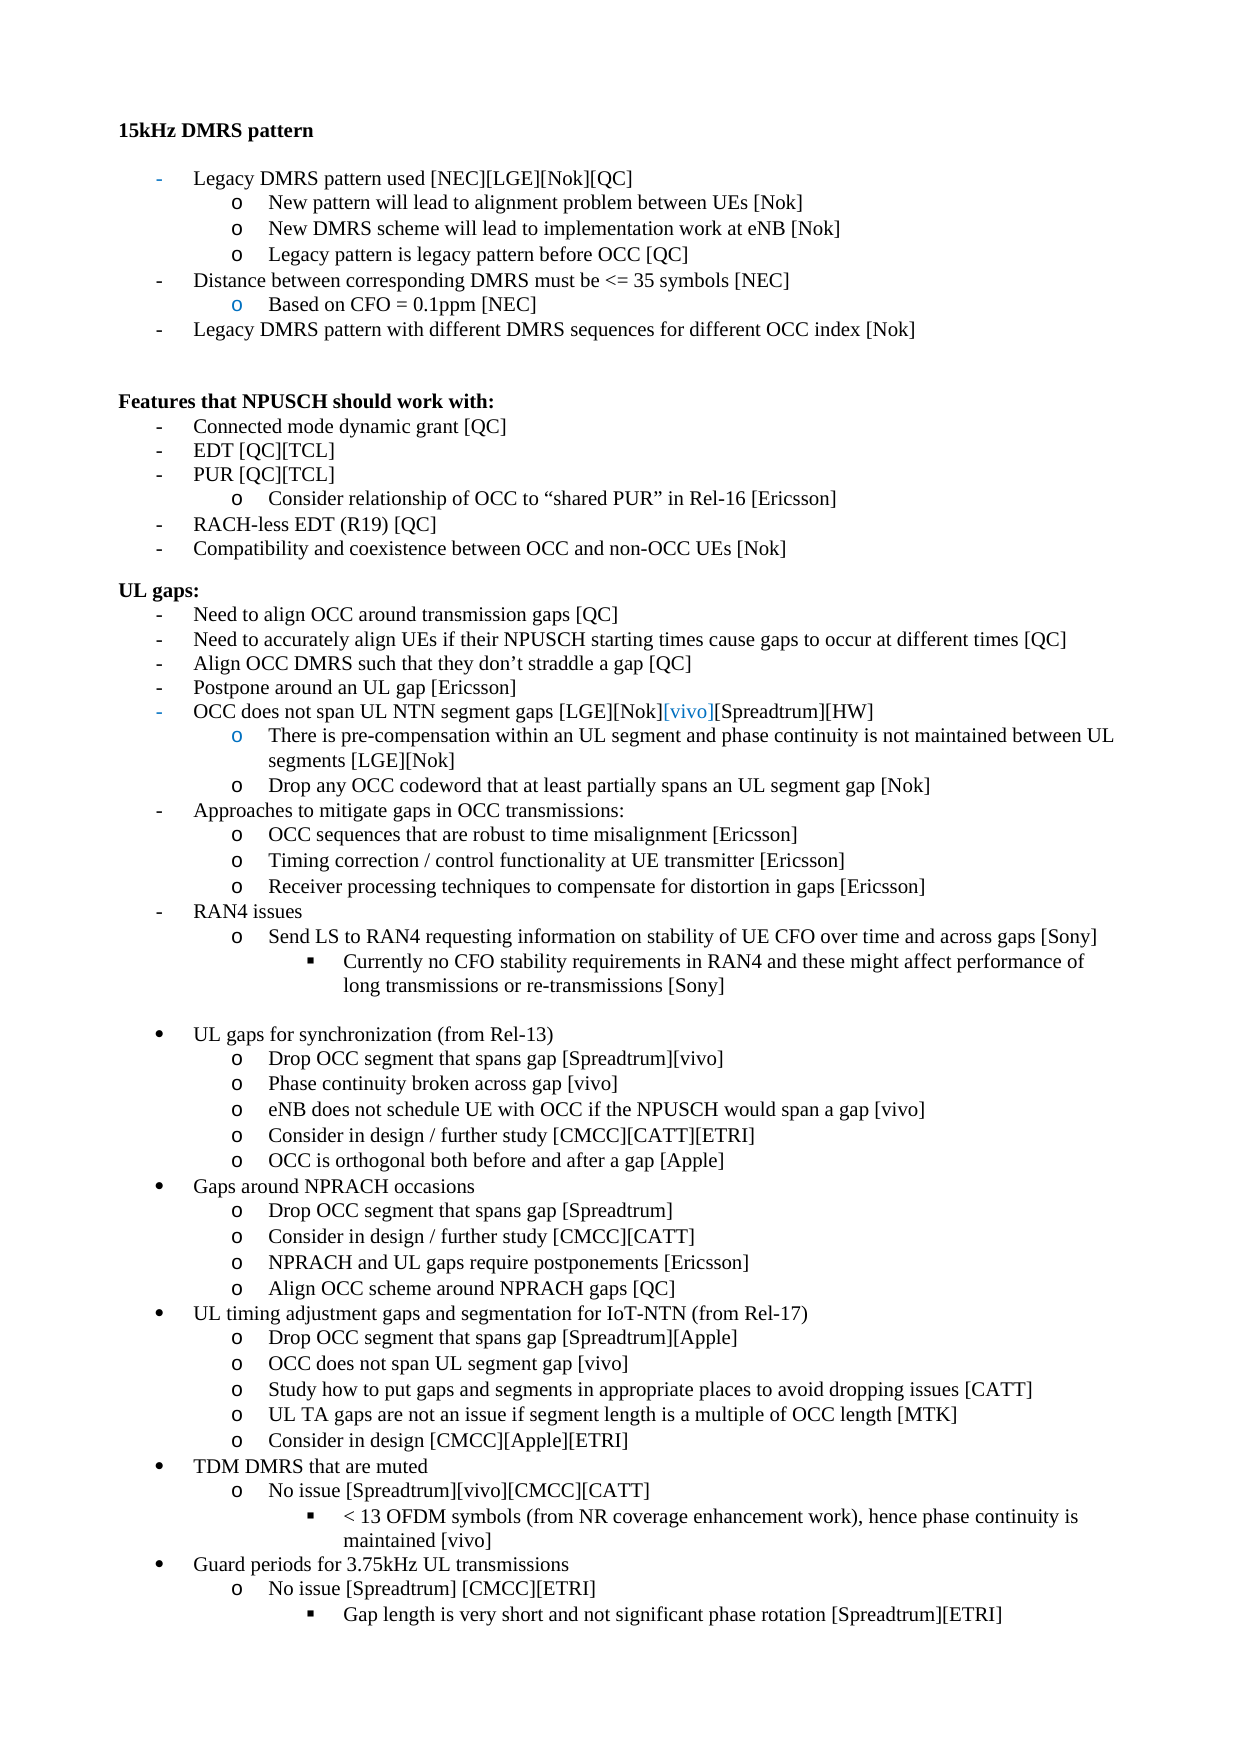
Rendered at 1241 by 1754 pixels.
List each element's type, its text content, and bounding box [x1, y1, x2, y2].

list Legacy DMRS pattern with different DMRS sequences for different OCC index [Nok] [156, 317, 1122, 341]
list Timing correction / control functionality at UE transmitter [Ericsson] [231, 848, 1122, 874]
list OCC does not span UL segment gap [vivo] [231, 1351, 1122, 1377]
list Legacy pattern is legacy pattern before OCC [QC] [231, 242, 1122, 267]
list < 13 OFDM symbols (from NR coverage enhancement work), hence phase continuity is maintained [vivo] [306, 1504, 1122, 1552]
list Postpone around an UL gap [Ericsson] [156, 674, 1122, 699]
list Legacy DMRS pattern used [NEC][LGE][Nok][QC] [156, 166, 1122, 190]
list Study how to put gaps and segments in appropriate places to avoid dropping issues [CATT] [231, 1377, 1122, 1402]
list OCC is orthogonal both before and after a gap [Apple] [231, 1148, 1122, 1174]
list UL TA gaps are not an issue if segment length is a multiple of OCC length [MTK] [231, 1402, 1122, 1428]
list Align OCC DMRS such that they don’t straddle a gap [QC] [156, 651, 1122, 674]
list Receiver processing techniques to compensate for distortion in gaps [Ericsson] [231, 874, 1122, 899]
list OCC sequences that are robust to time misalignment [Ericsson] [231, 822, 1122, 848]
list Currently no CFO stability requirements in RAN4 and these might affect performance of long transmissions or re-transmissions [Sony] [306, 949, 1122, 997]
list UL timing adjustment gaps and segmentation for IoT-NTN (from Rel-17) [156, 1301, 1122, 1325]
list Distance between corresponding DMRS must be <= 35 symbols [NEC] [156, 267, 1122, 292]
list Drop any OCC codeword that at least partially spans an UL segment gap [Nok] [231, 772, 1122, 798]
text UL gaps: [118, 578, 1122, 602]
list Drop OCC segment that spans gap [Spreadtrum][vivo] [231, 1046, 1122, 1071]
list Based on CFO = 0.1ppm [NEC] [231, 292, 1122, 317]
list Phase continuity broken across gap [vivo] [231, 1071, 1122, 1097]
text 15kHz DMRS pattern [118, 118, 1122, 142]
list Need to align OCC around transmission gaps [QC] [156, 602, 1122, 626]
list There is pre-compensation within an UL segment and phase continuity is not maintained between UL segments [LGE][Nok] [231, 723, 1122, 772]
list Guard periods for 3.75kHz UL transmissions [156, 1552, 1122, 1576]
list Drop OCC segment that spans gap [Spreadtrum] [231, 1198, 1122, 1224]
list Need to accurately align UEs if their NPUSCH starting times cause gaps to occur at different times [QC] [156, 626, 1122, 651]
text Features that NPUSCH should work with: [118, 389, 1122, 413]
list Consider in design / further study [CMCC][CATT][ETRI] [231, 1123, 1122, 1148]
list Consider relationship of OCC to “shared PUR” in Rel-16 [Ericsson] [231, 486, 1122, 511]
list Gap length is very short and not significant phase rotation [Spreadtrum][ETRI] [306, 1602, 1122, 1626]
list PUR [QC][TCL] [156, 462, 1122, 486]
list New pattern will lead to alignment problem between UEs [Nok] [231, 190, 1122, 216]
list Gaps around NPRACH occasions [156, 1174, 1122, 1198]
list Align OCC scheme around NPRACH gaps [QC] [231, 1275, 1122, 1301]
list UL gaps for synchronization (from Rel-13) [156, 1021, 1122, 1046]
list Consider in design [CMCC][Apple][ETRI] [231, 1428, 1122, 1454]
list Connected mode dynamic grant [QC] [156, 413, 1122, 438]
list New DMRS scheme will lead to implementation work at eNB [Nok] [231, 216, 1122, 242]
list RAN4 issues [156, 899, 1122, 923]
list NPRACH and UL gaps require postponements [Ericsson] [231, 1250, 1122, 1275]
list RACH-less EDT (R19) [QC] [156, 511, 1122, 536]
list No issue [Spreadtrum] [CMCC][ETRI] [231, 1576, 1122, 1602]
list TDM DMRS that are muted [156, 1454, 1122, 1478]
list eNB does not schedule UE with OCC if the NPUSCH would span a gap [vivo] [231, 1097, 1122, 1123]
list Consider in design / further study [CMCC][CATT] [231, 1224, 1122, 1250]
list No issue [Spreadtrum][vivo][CMCC][CATT] [231, 1478, 1122, 1504]
list Drop OCC segment that spans gap [Spreadtrum][Apple] [231, 1325, 1122, 1351]
list Approaches to mitigate gaps in OCC transmissions: [156, 798, 1122, 822]
list Send LS to RAN4 requesting information on stability of UE CFO over time and across gaps [Sony] [231, 923, 1122, 949]
list OCC does not span UL NTN segment gaps [LGE][Nok][vivo][Spreadtrum][HW] [156, 699, 1122, 723]
list Compatibility and coexistence between OCC and non-OCC UEs [Nok] [156, 536, 1122, 559]
list EDT [QC][TCL] [156, 438, 1122, 462]
